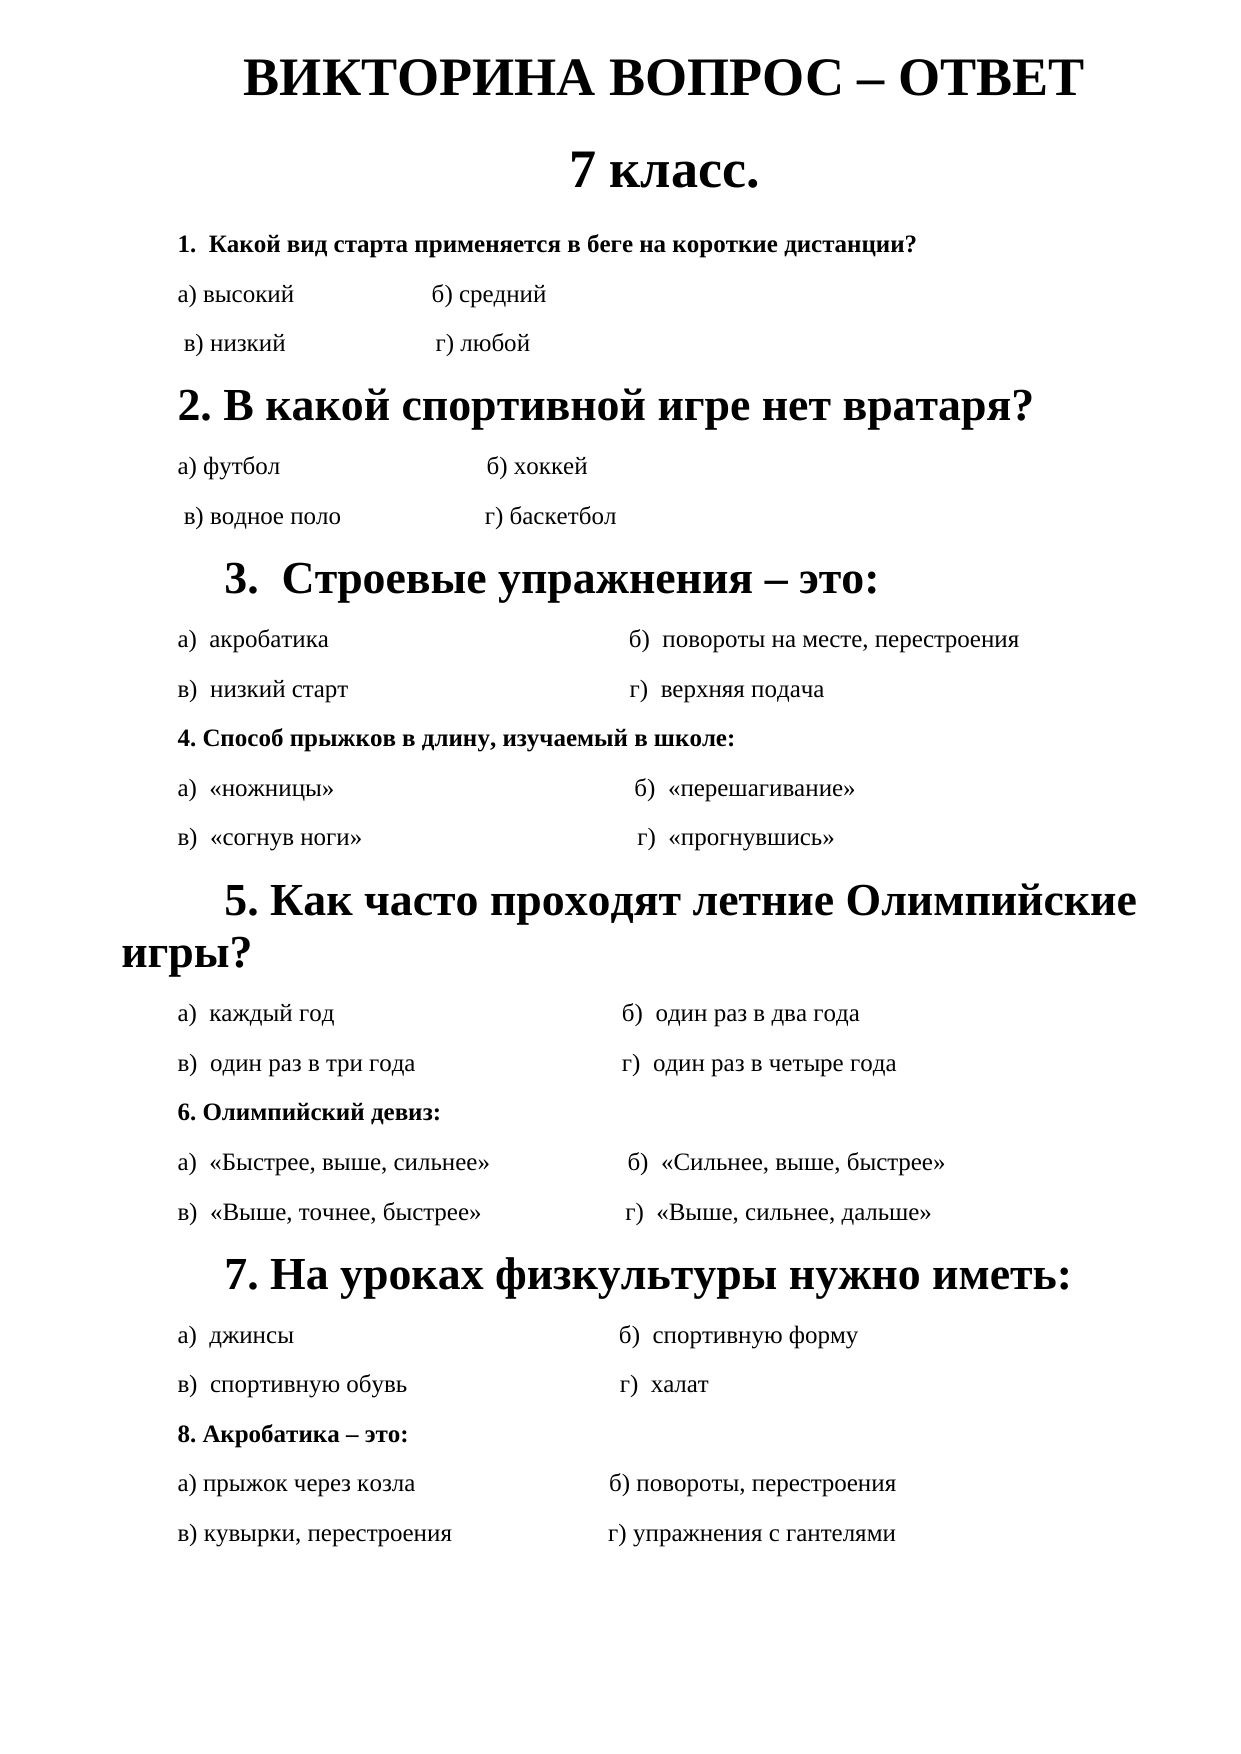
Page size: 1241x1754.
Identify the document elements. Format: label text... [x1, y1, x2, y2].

text в) «Выше, точнее, быстрее» г) «Выше, сильнее, дальше» [121, 1197, 1152, 1225]
text а) футбол б) хоккей [177, 451, 1152, 480]
text а) каждый год б) один раз в два года [121, 998, 1152, 1027]
text 7. На уроках физкультуры нужно иметь: [121, 1246, 1152, 1299]
text 8. Акробатика – это: [121, 1419, 1152, 1448]
text а) прыжок через козла б) повороты, перестроения [121, 1468, 1152, 1497]
text 6. Олимпийский девиз: [121, 1097, 1152, 1126]
text ВИКТОРИНА ВОПРОС – ОТВЕТ [177, 44, 1152, 107]
text а) высокий б) средний [177, 279, 1152, 307]
text 3. Строевые упражнения – это: [121, 551, 1152, 603]
text а) «Быстрее, выше, сильнее» б) «Сильнее, выше, быстрее» [121, 1147, 1152, 1176]
text 5. Как часто проходят летние Олимпийские игры? [121, 872, 1152, 977]
text в) низкий г) любой [177, 328, 1152, 357]
text в) спортивную обувь г) халат [121, 1369, 1152, 1398]
text 1. Какой вид старта применяется в беге на короткие дистанции? [177, 229, 1152, 258]
text 2. В какой спортивной игре нет вратаря? [177, 378, 1152, 431]
text в) один раз в три года г) один раз в четыре года [121, 1048, 1152, 1077]
text в) кувырки, перестроения г) упражнения с гантелями [177, 1518, 1152, 1547]
text а) акробатика б) повороты на месте, перестроения [121, 624, 1152, 653]
text 7 класс. [177, 137, 1152, 199]
text 4. Способ прыжков в длину, изучаемый в школе: [121, 723, 1152, 752]
text в) «согнув ноги» г) «прогнувшись» [121, 822, 1152, 851]
text в) низкий старт г) верхняя подача [121, 674, 1152, 702]
text а) «ножницы» б) «перешагивание» [121, 773, 1152, 802]
text в) водное поло г) баскетбол [177, 501, 1152, 530]
text а) джинсы б) спортивную форму [121, 1320, 1152, 1348]
